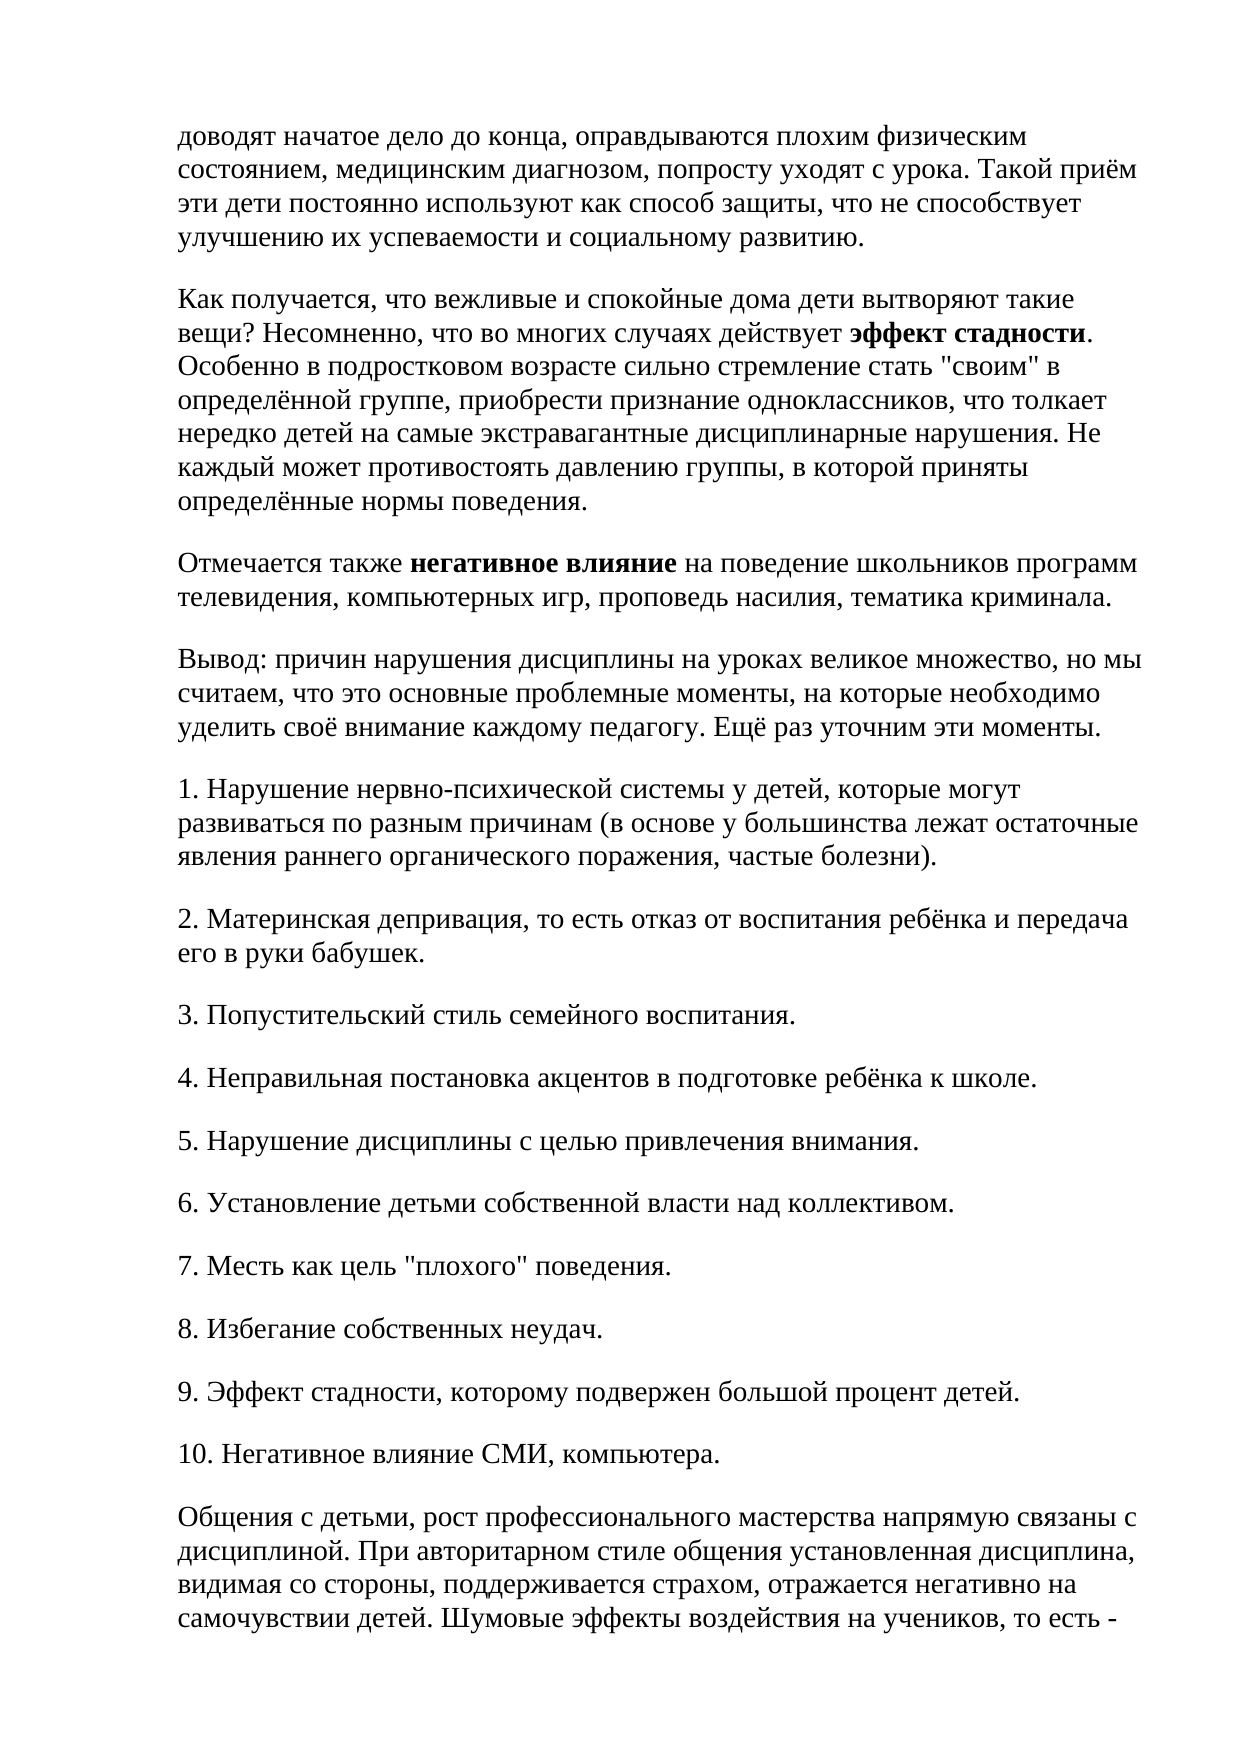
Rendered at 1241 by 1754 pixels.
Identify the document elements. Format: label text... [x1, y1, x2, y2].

text 3. Попустительский стиль семейного воспитания. [177, 997, 1152, 1031]
text 4. Неправильная постановка акцентов в подготовке ребёнка к школе. [177, 1060, 1152, 1094]
text 8. Избегание собственных неудач. [177, 1311, 1152, 1344]
text 7. Месть как цель "плохого" поведения. [177, 1248, 1152, 1282]
text 2. Материнская депривация, то есть отказ от воспитания ребёнка и передача его в руки бабушек. [177, 901, 1152, 968]
text Вывод: причин нарушения дисциплины на уроках великое множество, но мы считаем, что это основные проблемные моменты, на которые необходимо уделить своё внимание каждому педагогу. Ещё раз уточним эти моменты. [177, 642, 1152, 742]
text Как получается, что вежливые и спокойные дома дети вытворяют такие вещи? Несомненно, что во многих случаях действует эффект стадности. Особенно в подростковом возрасте сильно стремление стать "своим" в определённой группе, приобрести признание одноклассников, что толкает нередко детей на самые экстравагантные дисциплинарные нарушения. Не каждый может противостоять давлению группы, в которой приняты определённые нормы поведения. [177, 281, 1152, 516]
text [177, 118, 1152, 252]
text 5. Нарушение дисциплины с целью привлечения внимания. [177, 1123, 1152, 1156]
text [177, 1499, 1152, 1633]
text 9. Эффект стадности, которому подвержен большой процент детей. [177, 1374, 1152, 1407]
text 1. Нарушение нервно-психической системы у детей, которые могут развиваться по разным причинам (в основе у большинства лежат остаточные явления раннего органического поражения, частые болезни). [177, 771, 1152, 872]
text Отмечается также негативное влияние на поведение школьников программ телевидения, компьютерных игр, проповедь насилия, тематика криминала. [177, 545, 1152, 612]
text 6. Установление детьми собственной власти над коллективом. [177, 1186, 1152, 1219]
text 10. Негативное влияние СМИ, компьютера. [177, 1436, 1152, 1470]
